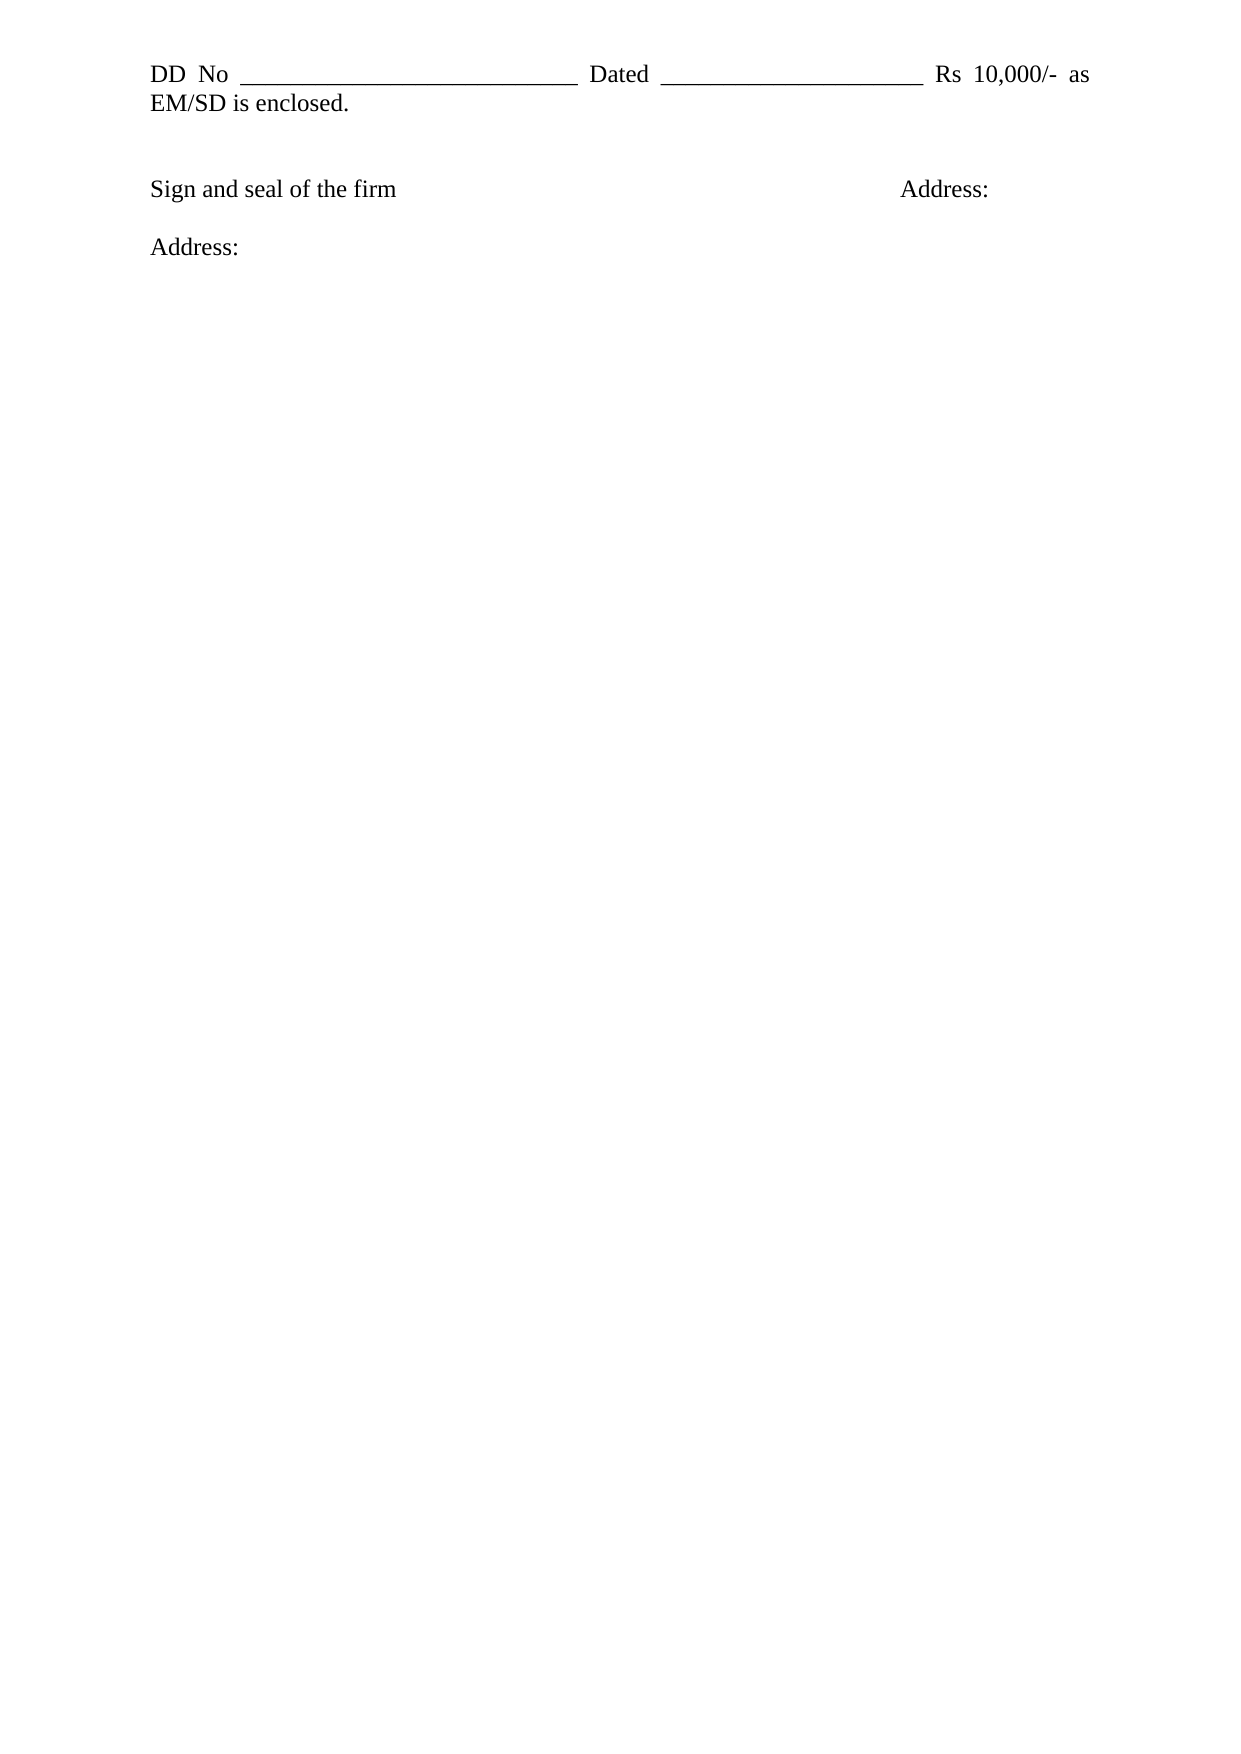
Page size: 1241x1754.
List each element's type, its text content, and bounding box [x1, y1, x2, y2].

text Address: [150, 232, 1090, 260]
text DD No ___________________________ Dated _____________________ Rs 10,000/- as EM/SD is enclosed. [150, 59, 1090, 117]
text Sign and seal of the firm Address: [150, 174, 1090, 203]
